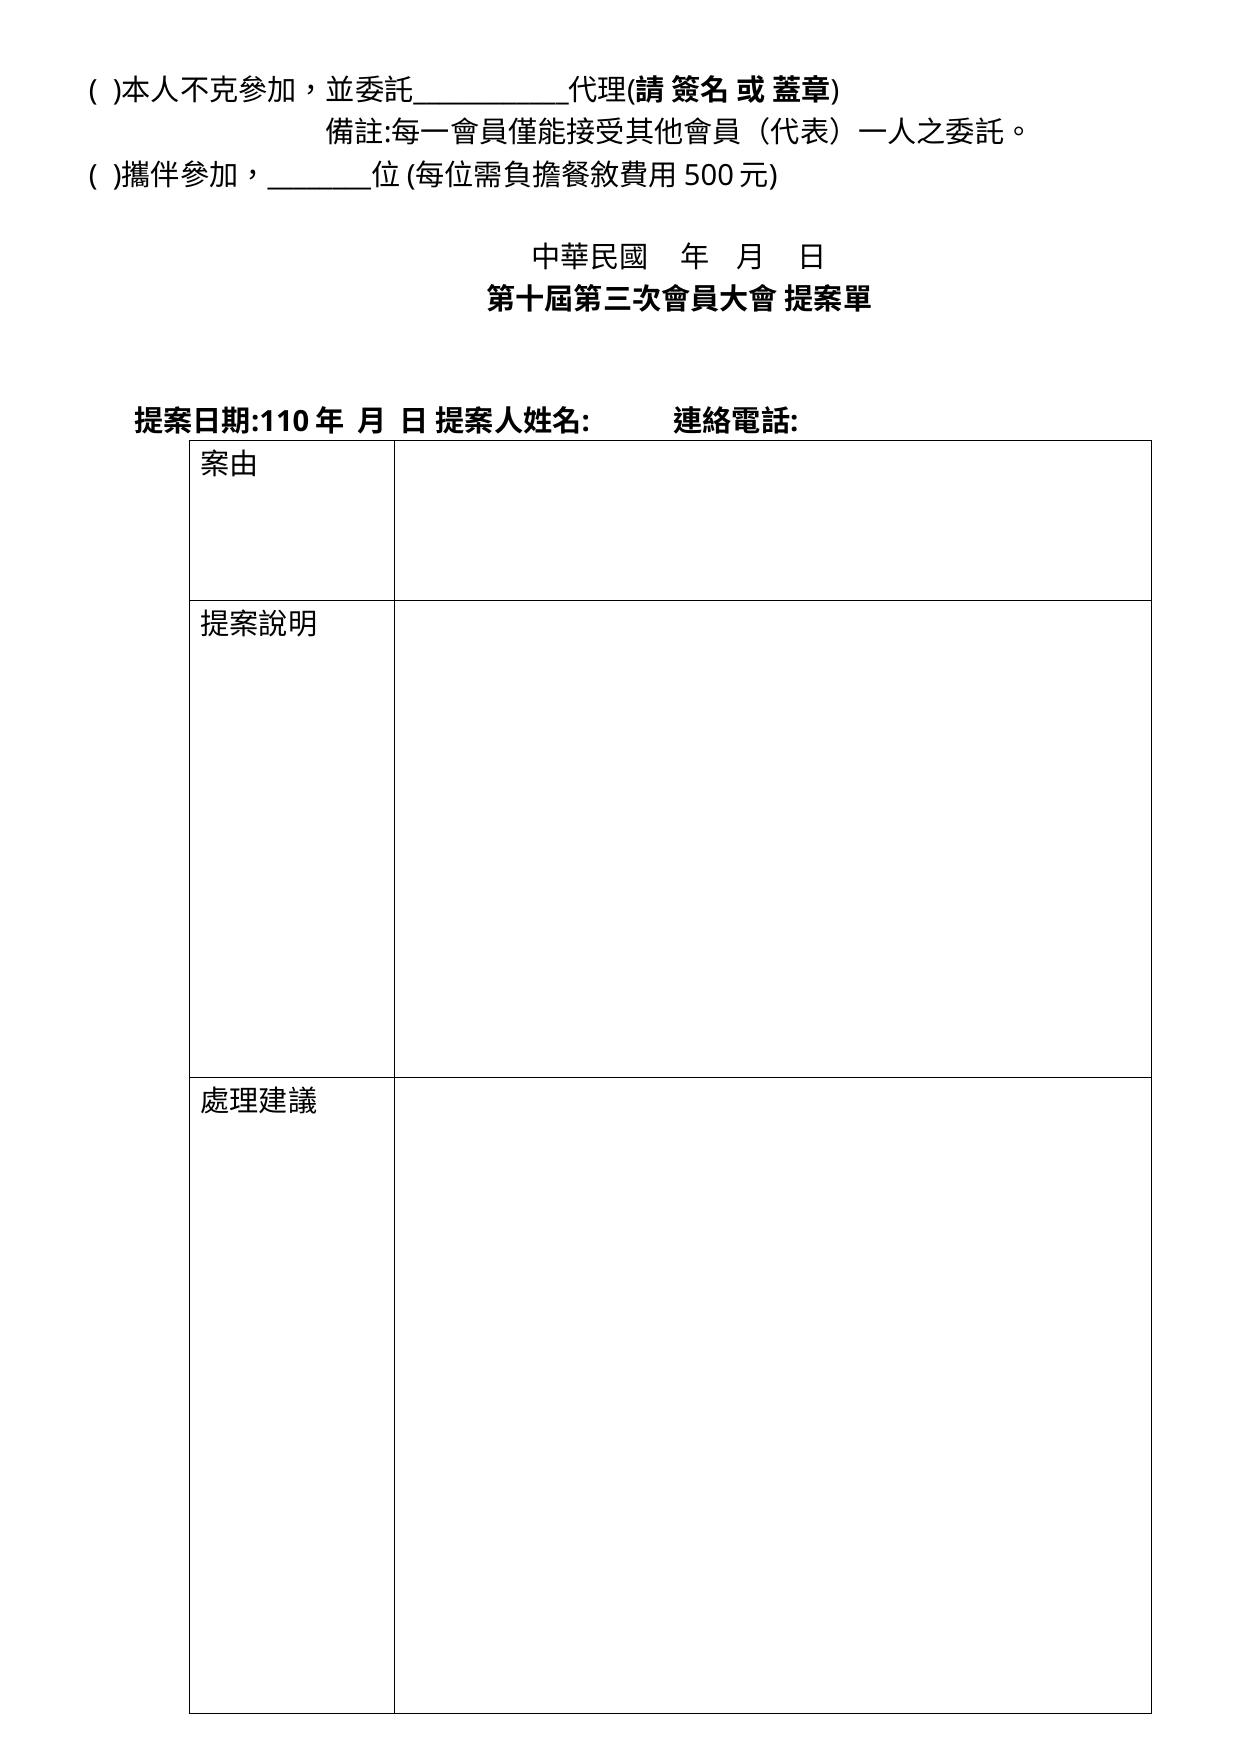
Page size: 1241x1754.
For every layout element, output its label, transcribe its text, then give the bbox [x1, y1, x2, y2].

text 提案日期:110年 月 日 提案人姓名: 連絡電話: [89, 397, 1240, 440]
table_cell 處理建議 [190, 1078, 394, 1713]
table_cell [395, 601, 1151, 1077]
table_header 案由 [190, 441, 394, 600]
table_header [395, 441, 1151, 600]
text 第十屆第三次會員大會 提案單 [89, 276, 1240, 318]
text ( )攜伴參加，________位 (每位需負擔餐敘費用500元) [89, 151, 1240, 194]
text 備註:每一會員僅能接受其他會員（代表）一人之委託。 [89, 109, 1240, 151]
table_cell [395, 1078, 1151, 1713]
text ( )本人不克參加，並委託____________代理(請 簽名 或 蓋章) [89, 67, 1240, 109]
table_cell 提案說明 [190, 601, 394, 1077]
text 中華民國 年 月 日 [89, 233, 1240, 276]
